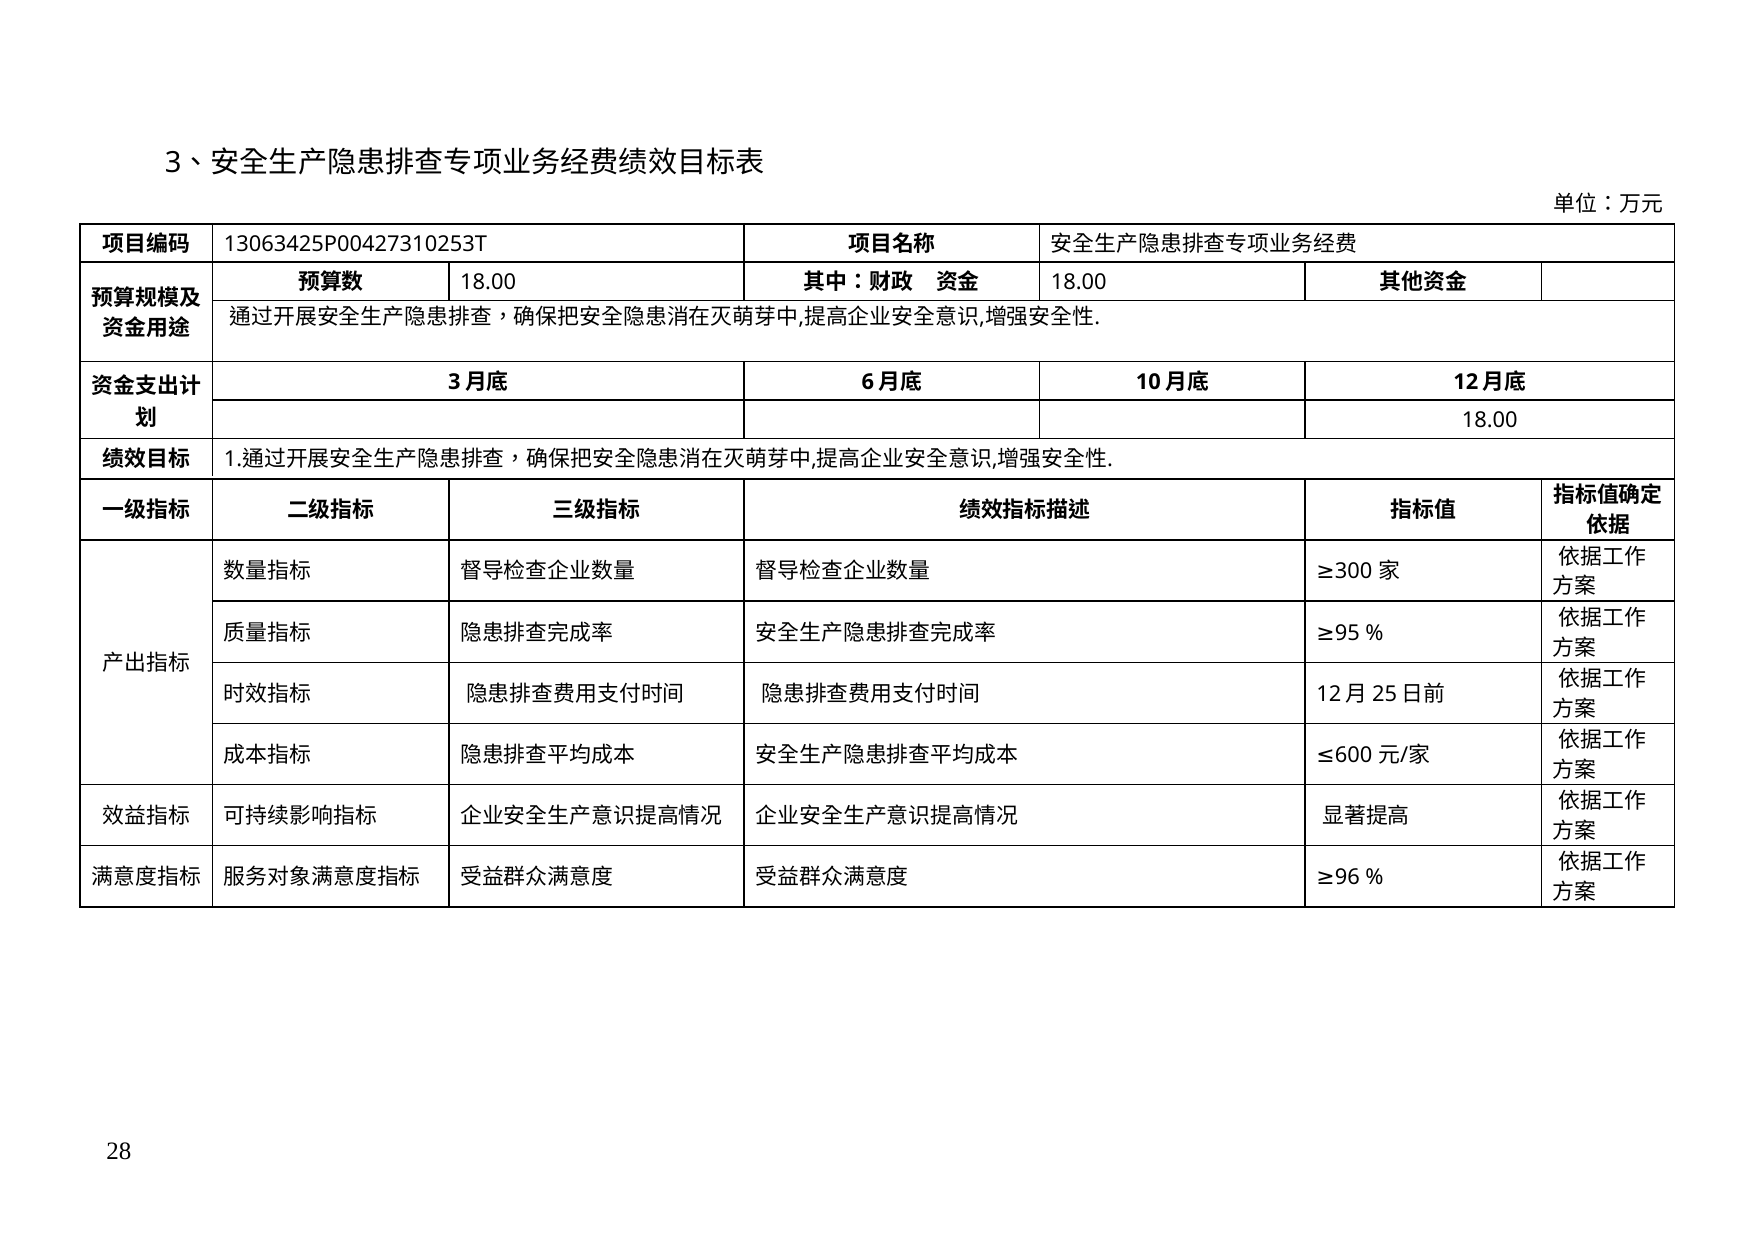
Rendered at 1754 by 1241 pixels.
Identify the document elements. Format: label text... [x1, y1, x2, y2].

table_cell [1542, 263, 1674, 300]
table_cell 企业安全生产意识提高情况 [450, 785, 743, 845]
text 3、安全生产隐患排查专项业务经费绩效目标表 [106, 142, 1648, 181]
table_cell 依据工作方案 [1542, 602, 1674, 661]
table_cell 依据工作方案 [1542, 785, 1674, 845]
table_cell 产出指标 [81, 541, 212, 784]
table_cell 可持续影响指标 [213, 785, 448, 845]
table_cell 6月底 [745, 362, 1039, 399]
table_cell 依据工作方案 [1542, 541, 1674, 600]
table_cell 依据工作方案 [1542, 724, 1674, 784]
table_cell 绩效目标 [81, 439, 212, 476]
table_cell 督导检查企业数量 [745, 541, 1304, 600]
table_cell 18.00 [1040, 263, 1304, 300]
table_cell 数量指标 [213, 541, 448, 600]
table_cell ≥300 家 [1306, 541, 1541, 600]
table_cell 10月底 [1040, 362, 1304, 399]
table_cell ≥96 % [1306, 846, 1541, 906]
table_cell ≥95 % [1306, 602, 1541, 661]
table_cell 安全生产隐患排查专项业务经费 [1040, 225, 1674, 261]
table_cell 1.通过开展安全生产隐患排查，确保把安全隐患消在灭萌芽中,提高企业安全意识,增强安全性. [213, 439, 1674, 476]
table_cell 其他资金 [1306, 263, 1541, 300]
table_cell 时效指标 [213, 663, 448, 722]
table_cell 督导检查企业数量 [450, 541, 743, 600]
table_cell 成本指标 [213, 724, 448, 784]
table_cell 18.00 [1306, 401, 1674, 438]
table_cell 13063425P00427310253T [213, 225, 743, 261]
table_header 一级指标 [81, 480, 212, 539]
table_cell 隐患排查完成率 [450, 602, 743, 661]
table_cell [745, 401, 1039, 438]
table_header 绩效指标描述 [745, 480, 1304, 539]
table_cell [213, 401, 743, 438]
table_header 三级指标 [450, 480, 743, 539]
table_cell 12月25日前 [1306, 663, 1541, 722]
table_cell 满意度指标 [81, 846, 212, 906]
table_cell 通过开展安全生产隐患排查，确保把安全隐患消在灭萌芽中,提高企业安全意识,增强安全性. [213, 301, 1674, 361]
table_cell 3月底 [213, 362, 743, 399]
table_header 指标值确定依据 [1542, 480, 1674, 539]
table_cell 受益群众满意度 [450, 846, 743, 906]
table_cell 安全生产隐患排查平均成本 [745, 724, 1304, 784]
table_cell 资金支出计划 [81, 362, 212, 438]
table_cell 受益群众满意度 [745, 846, 1304, 906]
table_cell 安全生产隐患排查完成率 [745, 602, 1304, 661]
table_cell 隐患排查平均成本 [450, 724, 743, 784]
table_cell 隐患排查费用支付时间 [450, 663, 743, 722]
table_cell 企业安全生产意识提高情况 [745, 785, 1304, 845]
table_cell 12月底 [1306, 362, 1674, 399]
table_cell 项目名称 [745, 225, 1039, 261]
table_cell 服务对象满意度指标 [213, 846, 448, 906]
table_cell ≤600 元/家 [1306, 724, 1541, 784]
table_cell 质量指标 [213, 602, 448, 661]
table_cell 效益指标 [81, 785, 212, 845]
table_cell 显著提高 [1306, 785, 1541, 845]
table_cell 预算数 [213, 263, 448, 300]
table_cell 18.00 [450, 263, 743, 300]
table_header 指标值 [1306, 480, 1541, 539]
table_cell 依据工作方案 [1542, 663, 1674, 722]
table_cell 其中：财政 资金 [745, 263, 1039, 300]
table_cell [1040, 401, 1304, 438]
table_cell 项目编码 [81, 225, 212, 261]
table_header 二级指标 [213, 480, 448, 539]
table_cell 隐患排查费用支付时间 [745, 663, 1304, 722]
table_cell 依据工作方案 [1542, 846, 1674, 906]
table_cell 预算规模及资金用途 [81, 263, 212, 361]
table_header 单位：万元 [81, 183, 1674, 223]
